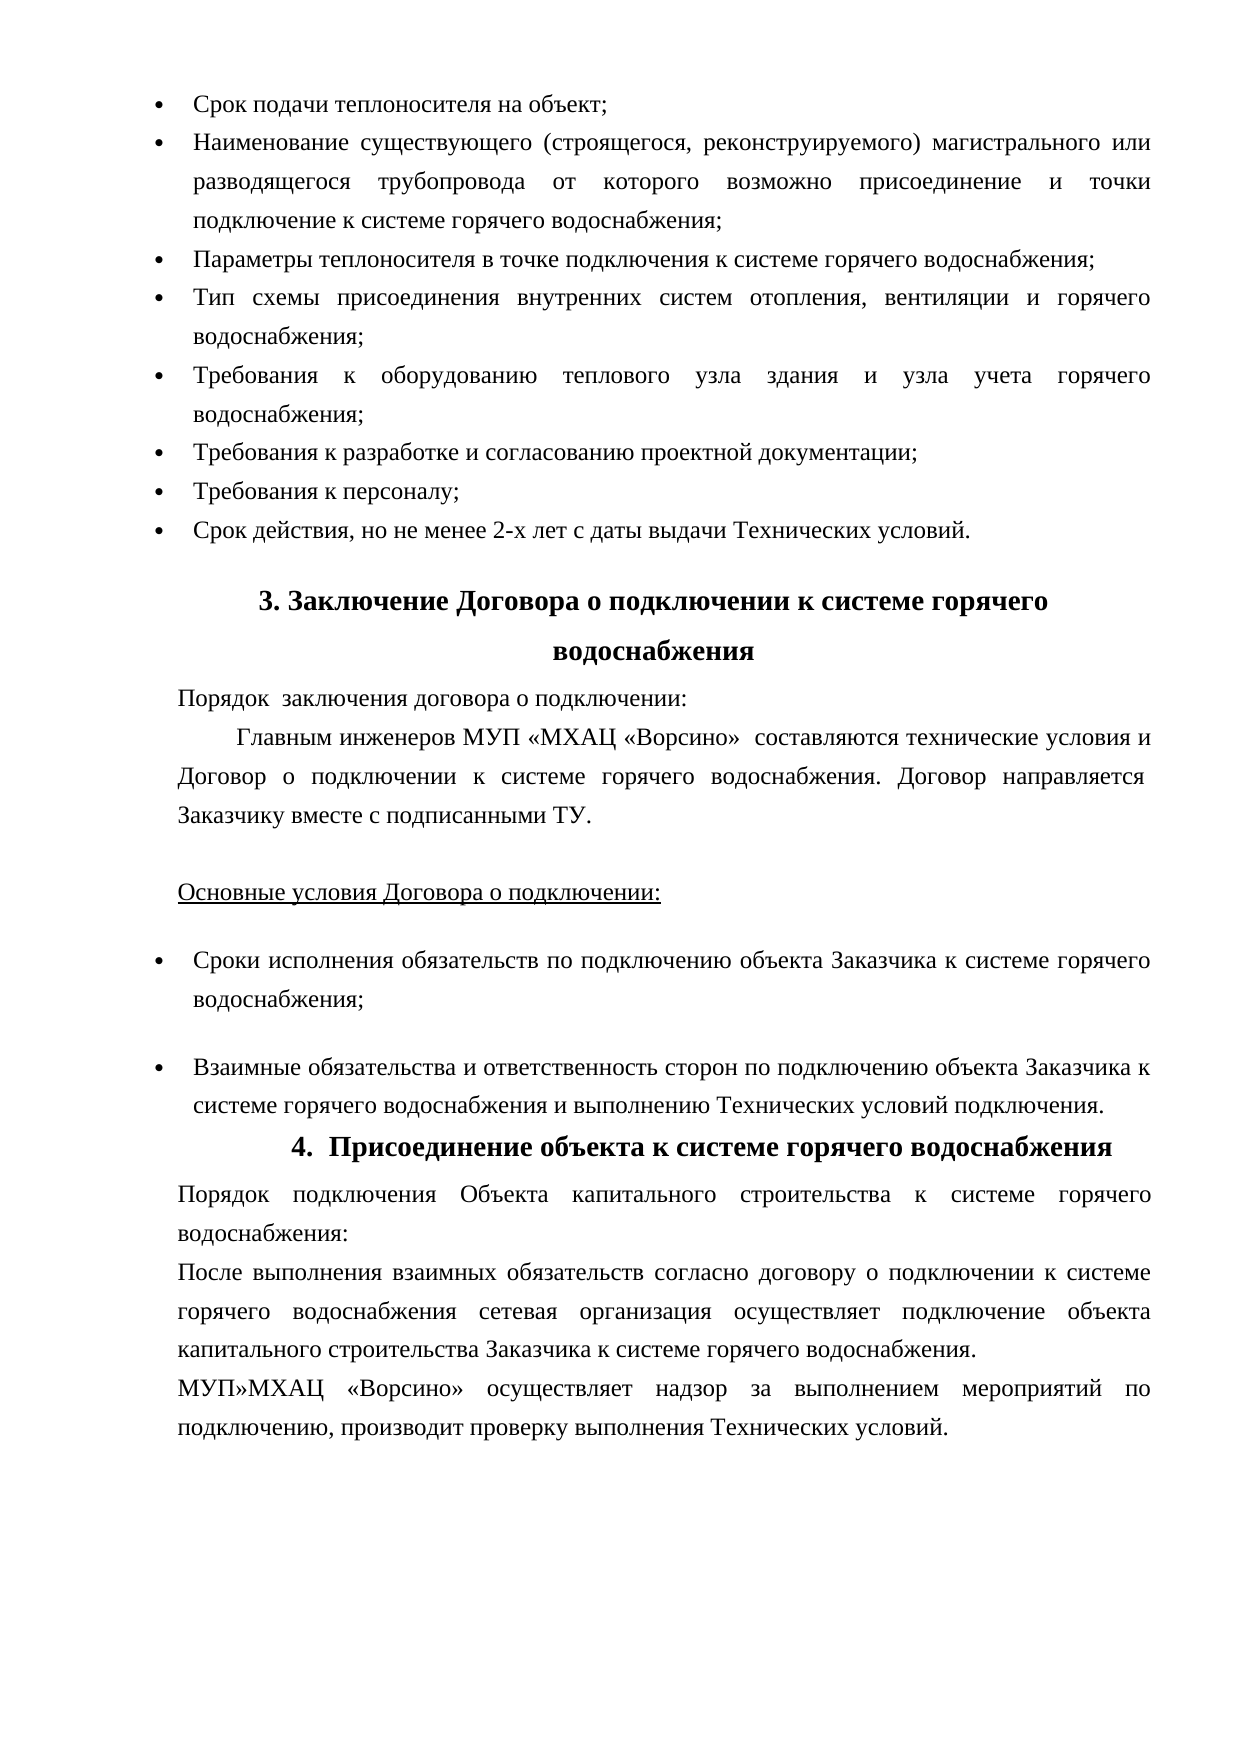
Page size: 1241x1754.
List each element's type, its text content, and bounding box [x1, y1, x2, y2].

list Срок подачи теплоносителя на объект; [155, 89, 1152, 117]
text Порядок заключения договора о подключении: [177, 683, 1152, 712]
text 3. Заключение Договора о подключении к системе горячего водоснабжения [155, 583, 1152, 667]
list Взаимные обязательства и ответственность сторон по подключению объекта Заказчика к системе горячего водоснабжения и выполнению Технических условий подключения. [155, 1052, 1152, 1119]
list Требования к оборудованию теплового узла здания и узла учета горячего водоснабжения; [155, 360, 1152, 427]
list Требования к персоналу; [155, 476, 1152, 505]
list Параметры теплоносителя в точке подключения к системе горячего водоснабжения; [155, 244, 1152, 272]
list Требования к разработке и согласованию проектной документации; [155, 437, 1152, 466]
text Основные условия Договора о подключении: [177, 877, 1152, 906]
text После выполнения взаимных обязательств согласно договору о подключении к системе горячего водоснабжения сетевая организация осуществляет подключение объекта капитального строительства Заказчика к системе горячего водоснабжения. [177, 1257, 1152, 1363]
list Срок действия, но не менее 2-х лет с даты выдачи Технических условий. [155, 515, 1152, 544]
list Тип схемы присоединения внутренних систем отопления, вентиляции и горячего водоснабжения; [155, 282, 1152, 350]
text Главным инженеров МУП «МХАЦ «Ворсино» составляются технические условия и Договор о подключении к системе горячего водоснабжения. Договор направляется Заказчику вместе с подписанными ТУ. [177, 722, 1152, 828]
list Сроки исполнения обязательств по подключению объекта Заказчика к системе горячего водоснабжения; [155, 945, 1152, 1013]
text Порядок подключения Объекта капитального строительства к системе горячего водоснабжения: [177, 1179, 1152, 1247]
text МУП»МХАЦ «Ворсино» осуществляет надзор за выполнением мероприятий по подключению, производит проверку выполнения Технических условий. [177, 1373, 1152, 1441]
list Присоединение объекта к системе горячего водоснабжения [252, 1129, 1152, 1163]
list Наименование существующего (строящегося, реконструируемого) магистрального или разводящегося трубопровода от которого возможно присоединение и точки подключение к системе горячего водоснабжения; [155, 127, 1152, 234]
